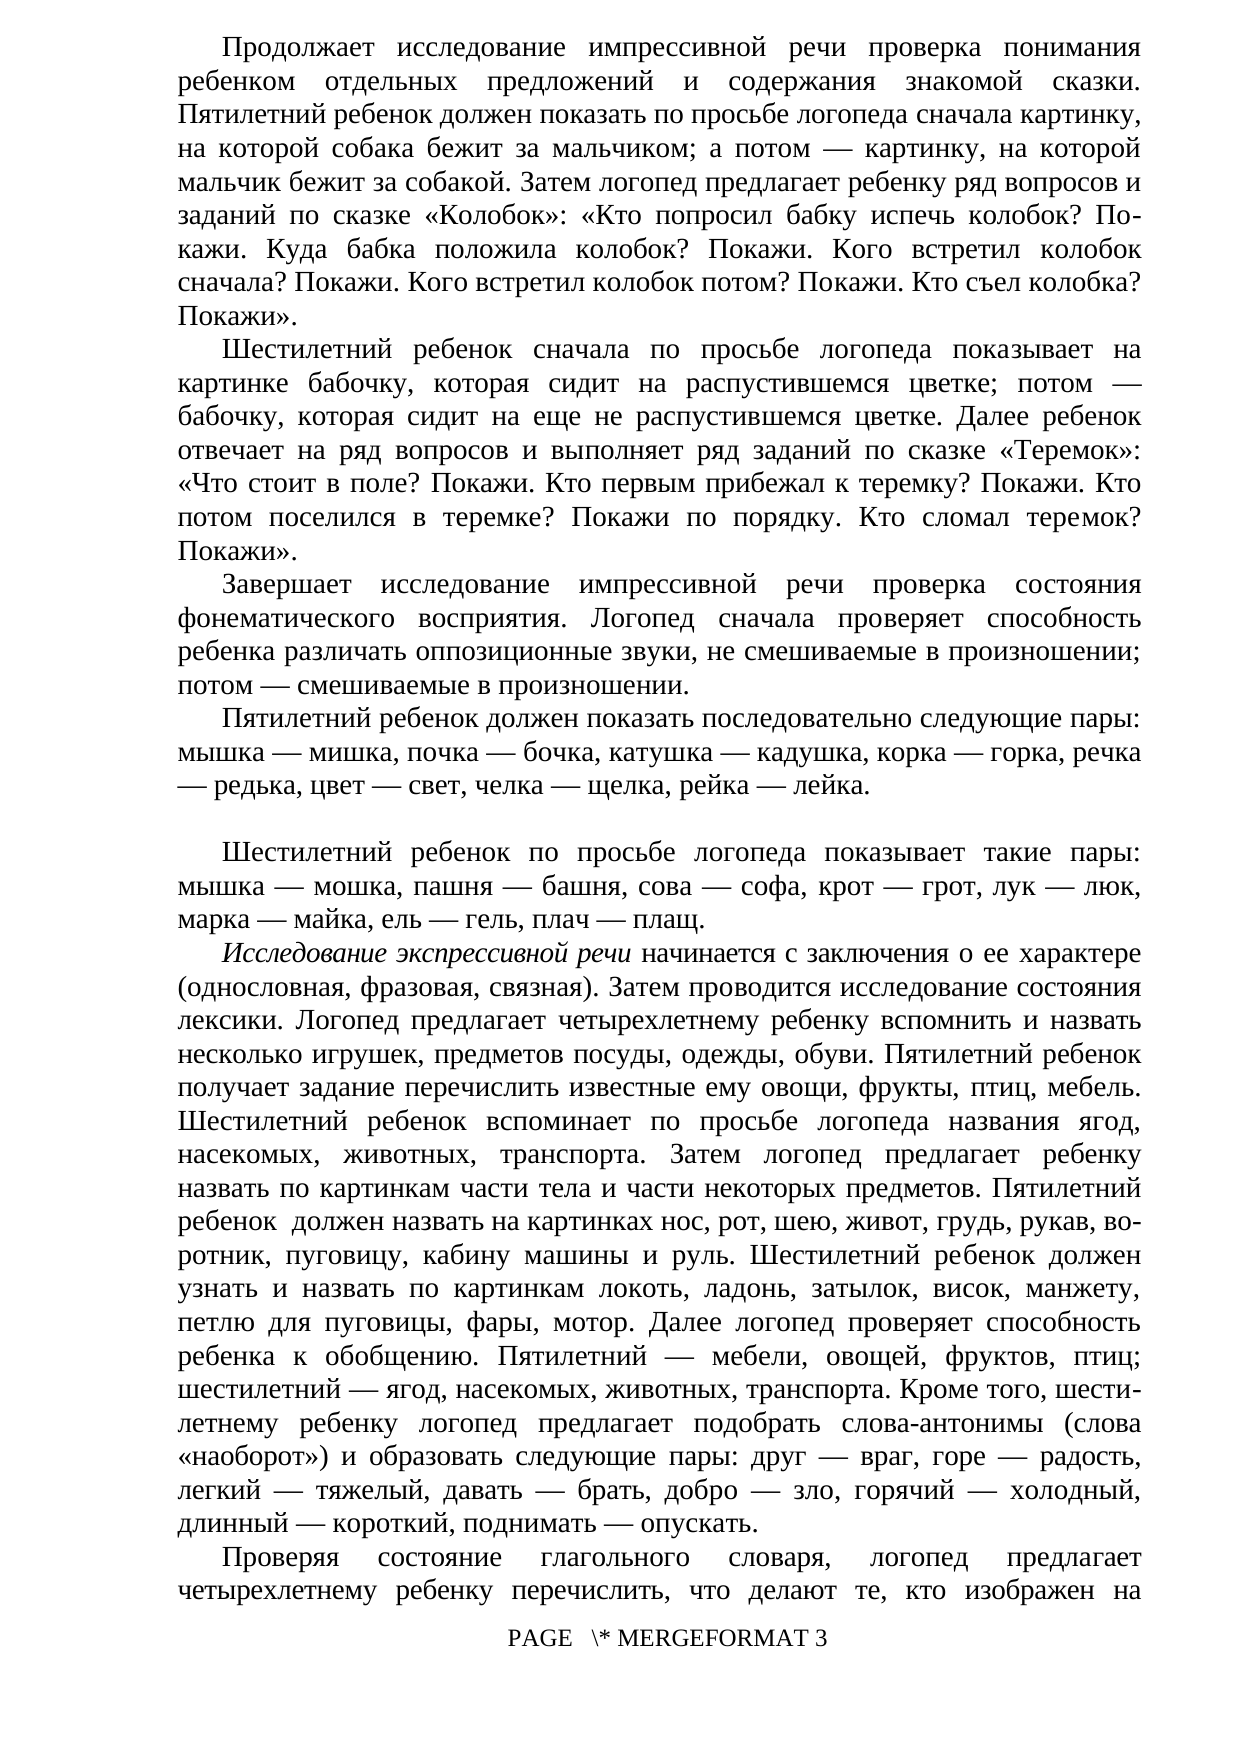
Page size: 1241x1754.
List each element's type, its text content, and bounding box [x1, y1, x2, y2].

text Завершает исследование импрессивной речи проверка состояния фонематического восприятия. Логопед сначала проверяет способность ребенка различать оппозиционные звуки, не смешиваемые в произношении; потом — смешиваемые в произношении. [177, 566, 1142, 700]
text Шестилетний ребенок сначала по просьбе логопеда показывает на картинке бабочку, которая сидит на распустившемся цветке; потом — бабочку, которая сидит на еще не распустившемся цветке. Далее ребенок отвечает на ряд вопросов и выполняет ряд заданий по сказке «Теремок»: «Что стоит в поле? Покажи. Кто первым прибежал к теремку? Покажи. Кто потом поселился в теремке? Покажи по порядку. Кто сломал теремок? Покажи». [177, 331, 1142, 566]
text Продолжает исследование импрессивной речи проверка понимания ребенком отдельных предложений и содержания знакомой сказки. Пятилетний ребенок должен показать по просьбе логопеда сначала картинку, на которой собака бежит за мальчиком; а потом — картинку, на которой мальчик бежит за собакой. Затем логопед предлагает ребенку ряд вопросов и заданий по сказке «Колобок»: «Кто попросил бабку испечь колобок? Покажи. Куда бабка положила колобок? Покажи. Кого встретил колобок сначала? Покажи. Кого встретил колобок потом? Покажи. Кто съел колобка? Покажи». [177, 29, 1142, 331]
text Исследование экспрессивной речи начинается с заключения о ее характере (однословная, фразовая, связная). Затем проводится исследование состояния лексики. Логопед предлагает четырехлетнему ребенку вспомнить и назвать несколько игрушек, предметов посуды, одежды, обуви. Пятилетний ребенок получает задание перечислить известные ему овощи, фрукты, птиц, мебель. Шестилетний ребенок вспоминает по просьбе логопеда названия ягод, насекомых, животных, транспорта. Затем логопед предлагает ребенку назвать по картинкам части тела и части некоторых предметов. Пятилетний ребенок должен назвать на картинках нос, рот, шею, живот, грудь, рукав, воротник, пуговицу, кабину машины и руль. Шестилетний ребенок должен узнать и назвать по картинкам локоть, ладонь, затылок, висок, манжету, петлю для пуговицы, фары, мотор. Далее логопед проверяет способность ребенка к обобщению. Пятилетний — мебели, овощей, фруктов, птиц; шестилетний — ягод, насекомых, животных, транспорта. Кроме того, шестилетнему ребенку логопед предлагает подобрать слова-антонимы (слова «наоборот») и образовать следующие пары: друг — враг, горе — радость, легкий — тяжелый, давать — брать, добро — зло, горячий — холодный, длинный — короткий, поднимать — опускать. [177, 935, 1142, 1539]
text Пятилетний ребенок должен показать последовательно следующие пары: мышка — мишка, почка — бочка, катушка — кадушка, корка — горка, речка — редька, цвет — свет, челка — щелка, рейка — лейка. [177, 700, 1142, 801]
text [177, 1539, 1142, 1606]
text Шестилетний ребенок по просьбе логопеда показывает такие пары: мышка — мошка, пашня — башня, сова — софа, крот — грот, лук — люк, марка — майка, ель — гель, плач — плащ. [177, 834, 1142, 935]
